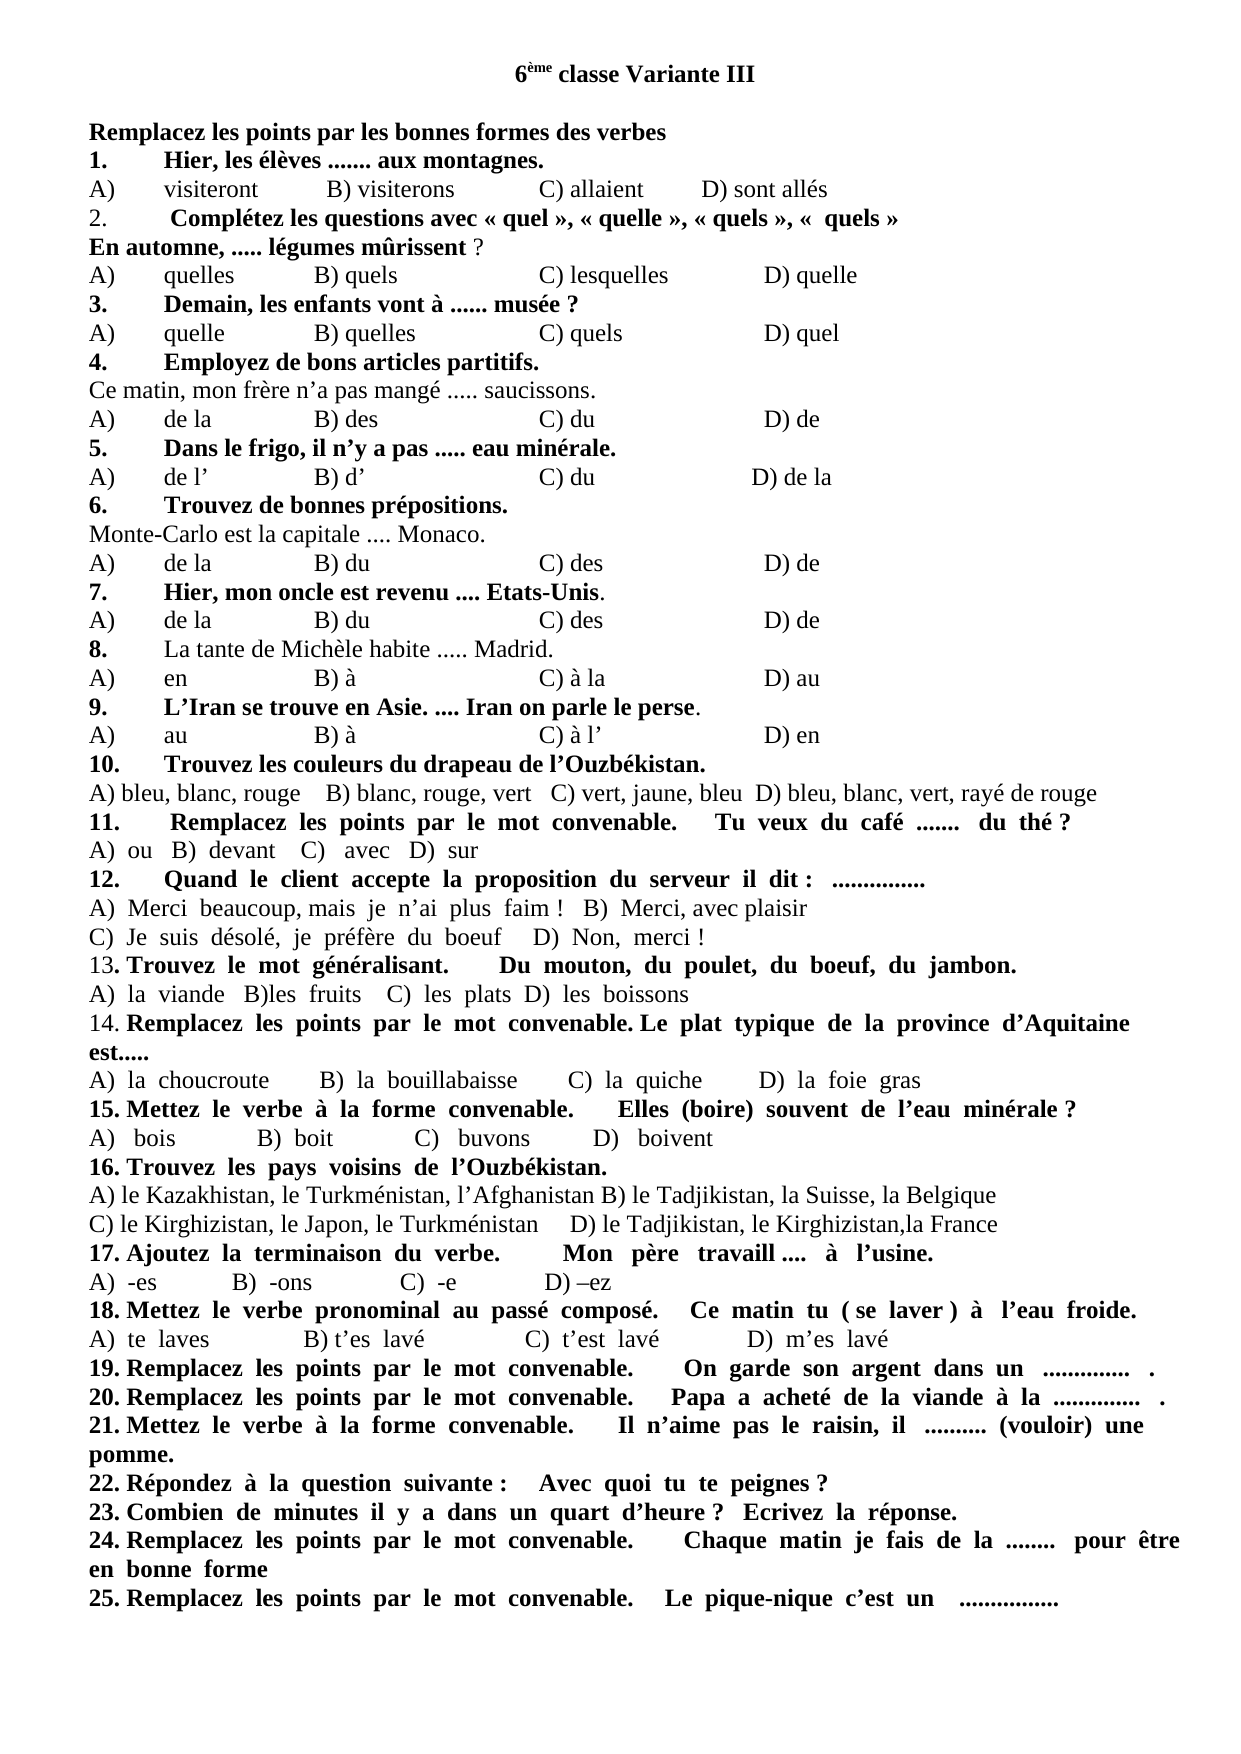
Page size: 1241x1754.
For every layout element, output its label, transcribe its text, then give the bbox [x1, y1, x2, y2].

text 16. Trouvez les pays voisins de l’Ouzbékistan. [89, 1152, 1181, 1180]
text A) le Kazakhistan, le Turkménistan, l’Afghanistan B) le Tadjikistan, la Suisse, la Belgique [89, 1180, 1181, 1209]
list de la B) du C) des D) de [89, 605, 1181, 634]
text Ce matin, mon frère n’a pas mangé ..... saucissons. [89, 375, 1181, 404]
text A) bleu, blanc, rouge B) blanc, rouge, vert C) vert, jaune, bleu D) bleu, blanc, vert, rayé de rouge [89, 778, 1181, 807]
list au B) à C) à l’ D) en [89, 720, 1181, 749]
text A) te laves B) t’es lavé C) t’est lavé D) m’es lavé [89, 1324, 1181, 1353]
text 20. Remplacez les points par le mot convenable. Papa a acheté de la viande à la .............. . [89, 1382, 1181, 1410]
list L’Iran se trouve en Asie. .... Iran on parle le perse. [89, 692, 1181, 720]
text A) la viande B)les fruits C) les plats D) les boissons [89, 979, 1181, 1008]
list de l’ B) d’ C) du D) de la [89, 462, 1181, 490]
text C) le Kirghizistan, le Japon, le Turkménistan D) le Tadjikistan, le Kirghizistan,la France [89, 1209, 1181, 1238]
list de la B) des C) du D) de [89, 404, 1181, 433]
text 21. Mettez le verbe à la forme convenable. Il n’aime pas le raisin, il .......... (vouloir) une pomme. [89, 1410, 1181, 1468]
text C) Je suis désolé, je préfère du boeuf D) Non, merci ! [89, 922, 1181, 950]
text 24. Remplacez les points par le mot convenable. Chaque matin je fais de la ........ pour être en bonne forme [89, 1525, 1181, 1583]
text A) bois B) boit C) buvons D) boivent [89, 1123, 1181, 1152]
text A) Merci beaucoup, mais je n’ai plus faim ! B) Merci, avec plaisir [89, 893, 1181, 922]
text 13. Trouvez le mot généralisant. Du mouton, du poulet, du boeuf, du jambon. [89, 950, 1181, 979]
text 19. Remplacez les points par le mot convenable. On garde son argent dans un .............. . [89, 1353, 1181, 1382]
list de la B) du C) des D) de [89, 548, 1181, 577]
text En automne, ..... légumes mûrissent ? [89, 232, 1181, 260]
text 22. Répondez à la question suivante : Avec quoi tu te peignes ? [89, 1468, 1181, 1497]
text 25. Remplacez les points par le mot convenable. Le pique-nique c’est un ................ [89, 1583, 1181, 1612]
list Trouvez de bonnes prépositions. [89, 490, 1181, 519]
list Hier, mon oncle est revenu .... Etats-Unis. [89, 577, 1181, 605]
text 18. Mettez le verbe pronominal au passé composé. Ce matin tu ( se laver ) à l’eau froide. [89, 1295, 1181, 1324]
text 6ème classe Variante III [89, 59, 1181, 88]
list Hier, les élèves ....... aux montagnes. [89, 145, 1181, 174]
list en B) à C) à la D) au [89, 663, 1181, 692]
list Dans le frigo, il n’y a pas ..... eau minérale. [89, 433, 1181, 462]
text 14. Remplacez les points par le mot convenable. Le plat typique de la province d’Aquitaine est..... [89, 1008, 1181, 1065]
text 17. Ajoutez la terminaison du verbe. Mon père travaill .... à l’usine. [89, 1238, 1181, 1267]
list visiteront B) visiterons C) allaient D) sont allés [89, 174, 1181, 203]
text A) -es B) -ons C) -e D) –ez [89, 1267, 1181, 1295]
text 23. Combien de minutes il y a dans un quart d’heure ? Ecrivez la réponse. [89, 1497, 1181, 1525]
list quelles B) quels C) lesquelles D) quelle [89, 260, 1181, 289]
list quelle B) quelles C) quels D) quel [89, 318, 1181, 347]
text A) la choucroute B) la bouillabaisse C) la quiche D) la foie gras [89, 1065, 1181, 1094]
list Complétez les questions avec « quel », « quelle », « quels », « quels » [89, 203, 1181, 232]
list Quand le client accepte la proposition du serveur il dit : ............... [89, 864, 1181, 893]
list Employez de bons articles partitifs. [89, 347, 1181, 375]
text Monte-Carlo est la capitale .... Monaco. [89, 519, 1181, 548]
list Trouvez les couleurs du drapeau de l’Ouzbékistan. [89, 749, 1181, 778]
text Remplacez les points par les bonnes formes des verbes [89, 117, 1181, 145]
text 15. Mettez le verbe à la forme convenable. Elles (boire) souvent de l’eau minérale ? [89, 1094, 1181, 1123]
list Remplacez les points par le mot convenable. Tu veux du café ....... du thé ? [89, 807, 1181, 835]
list La tante de Michèle habite ..... Madrid. [89, 634, 1181, 663]
list Demain, les enfants vont à ...... musée ? [89, 289, 1181, 318]
text A) ou B) devant C) avec D) sur [89, 835, 1181, 864]
